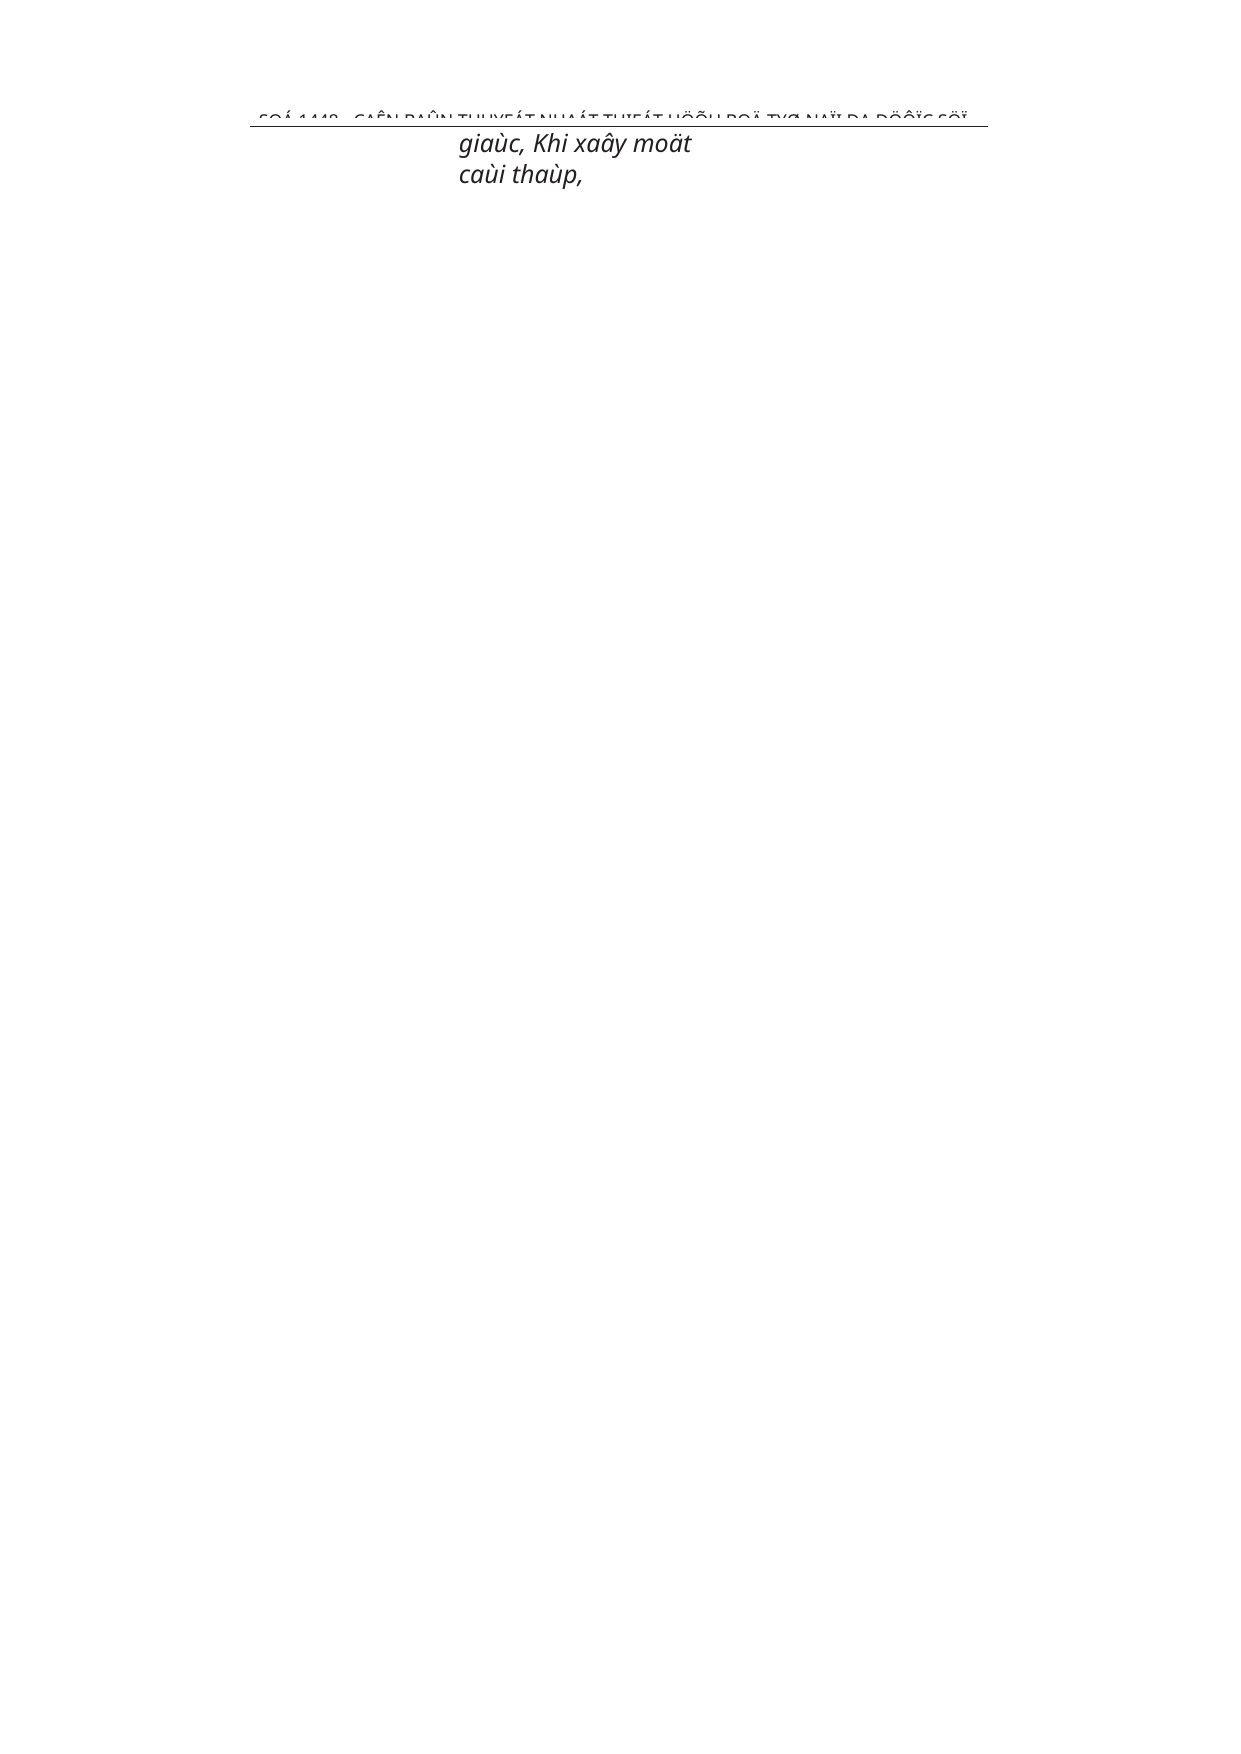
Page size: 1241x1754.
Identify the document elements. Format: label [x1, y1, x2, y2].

text [459, 127, 719, 191]
